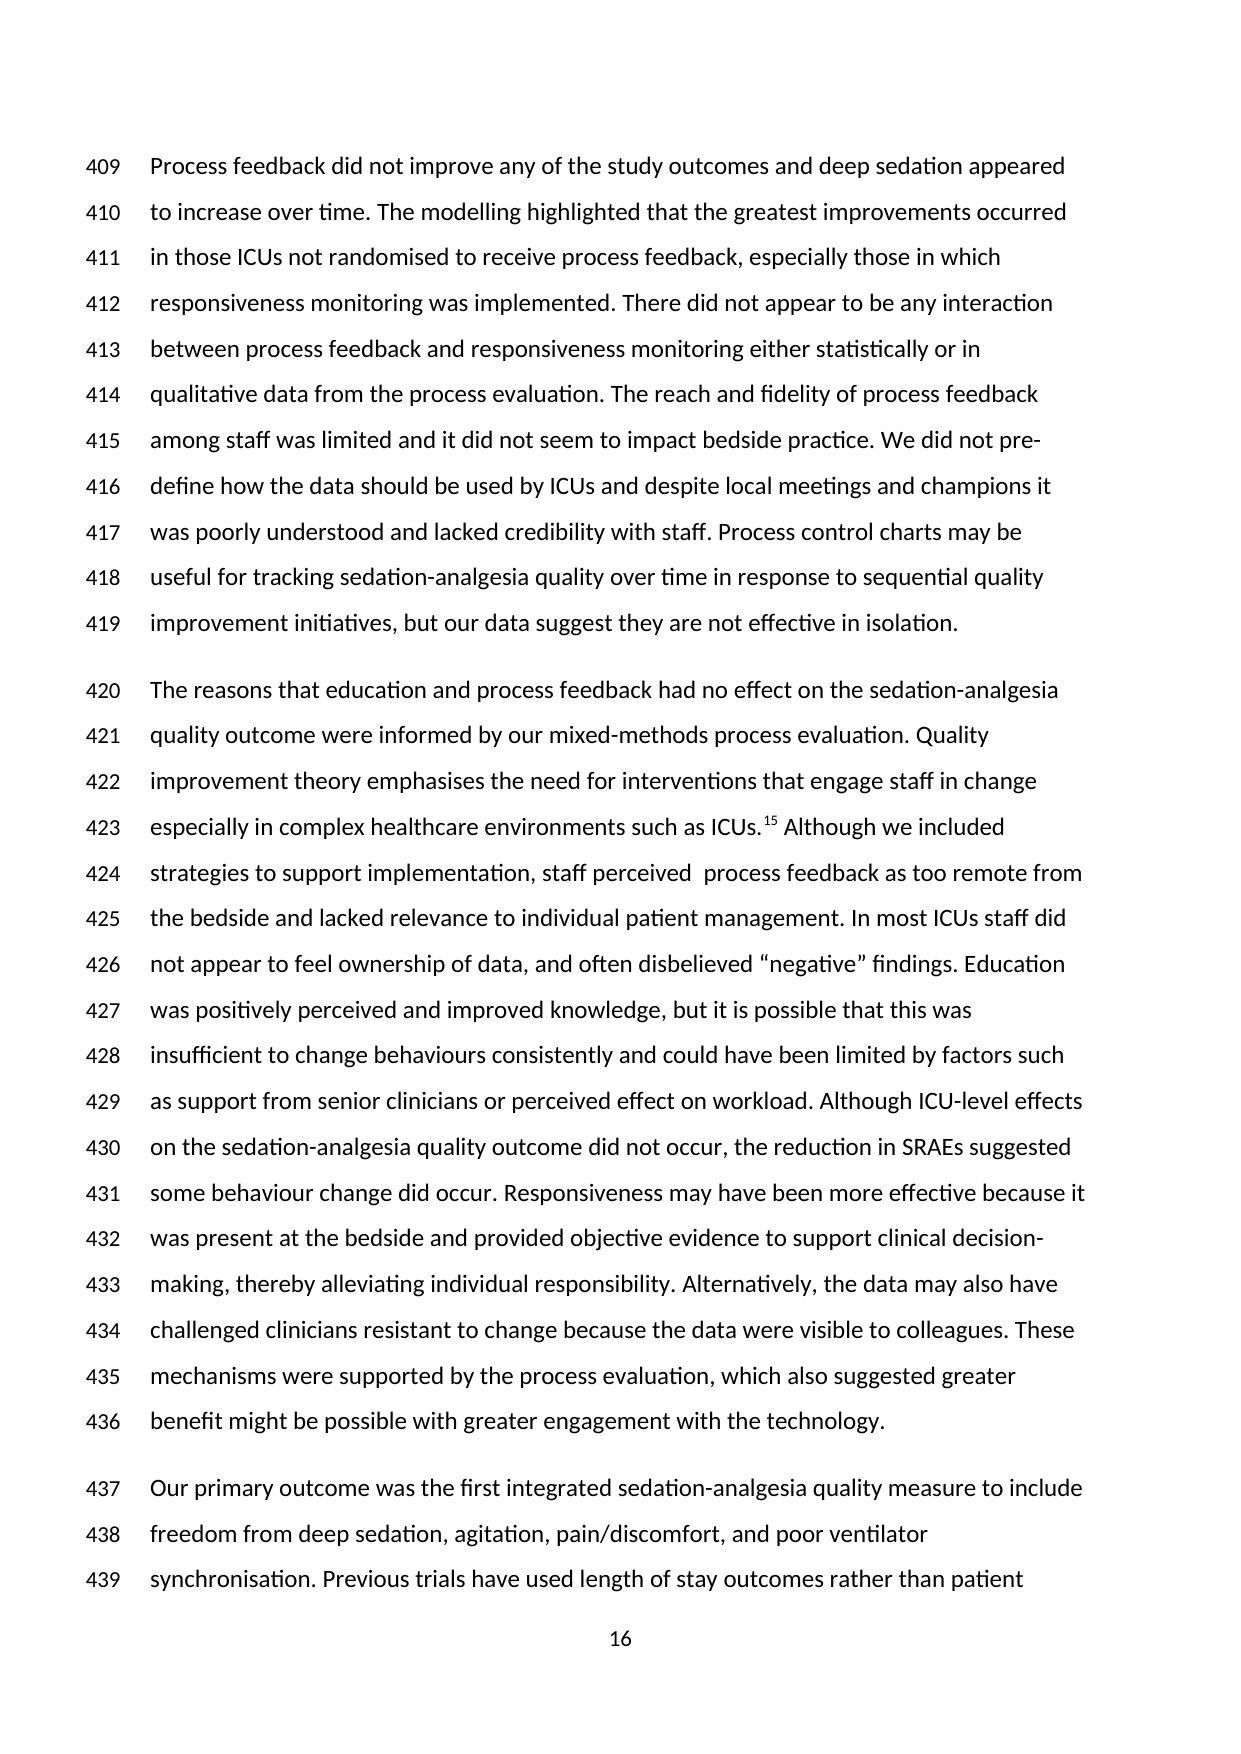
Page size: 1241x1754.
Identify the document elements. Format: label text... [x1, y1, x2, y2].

text Process feedback did not improve any of the study outcomes and deep sedation appeared to increase over time. The modelling highlighted that the greatest improvements occurred in those ICUs not randomised to receive process feedback, especially those in which responsiveness monitoring was implemented. There did not appear to be any interaction between process feedback and responsiveness monitoring either statistically or in qualitative data from the process evaluation. The reach and fidelity of process feedback among staff was limited and it did not seem to impact bedside practice. We did not pre-define how the data should be used by ICUs and despite local meetings and champions it was poorly understood and lacked credibility with staff. Process control charts may be useful for tracking sedation-analgesia quality over time in response to sequential quality improvement initiatives, but our data suggest they are not effective in isolation. [150, 150, 1090, 638]
text The reasons that education and process feedback had no effect on the sedation-analgesia quality outcome were informed by our mixed-methods process evaluation. Quality improvement theory emphasises the need for interventions that engage staff in change especially in complex healthcare environments such as ICUs.15 Although we included strategies to support implementation, staff perceived process feedback as too remote from the bedside and lacked relevance to individual patient management. In most ICUs staff did not appear to feel ownership of data, and often disbelieved “negative” findings. Education was positively perceived and improved knowledge, but it is possible that this was insufficient to change behaviours consistently and could have been limited by factors such as support from senior clinicians or perceived effect on workload. Although ICU-level effects on the sedation-analgesia quality outcome did not occur, the reduction in SRAEs suggested some behaviour change did occur. Responsiveness may have been more effective because it was present at the bedside and provided objective evidence to support clinical decision-making, thereby alleviating individual responsibility. Alternatively, the data may also have challenged clinicians resistant to change because the data were visible to colleagues. These mechanisms were supported by the process evaluation, which also suggested greater benefit might be possible with greater engagement with the technology. [150, 674, 1090, 1436]
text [150, 1472, 1090, 1594]
